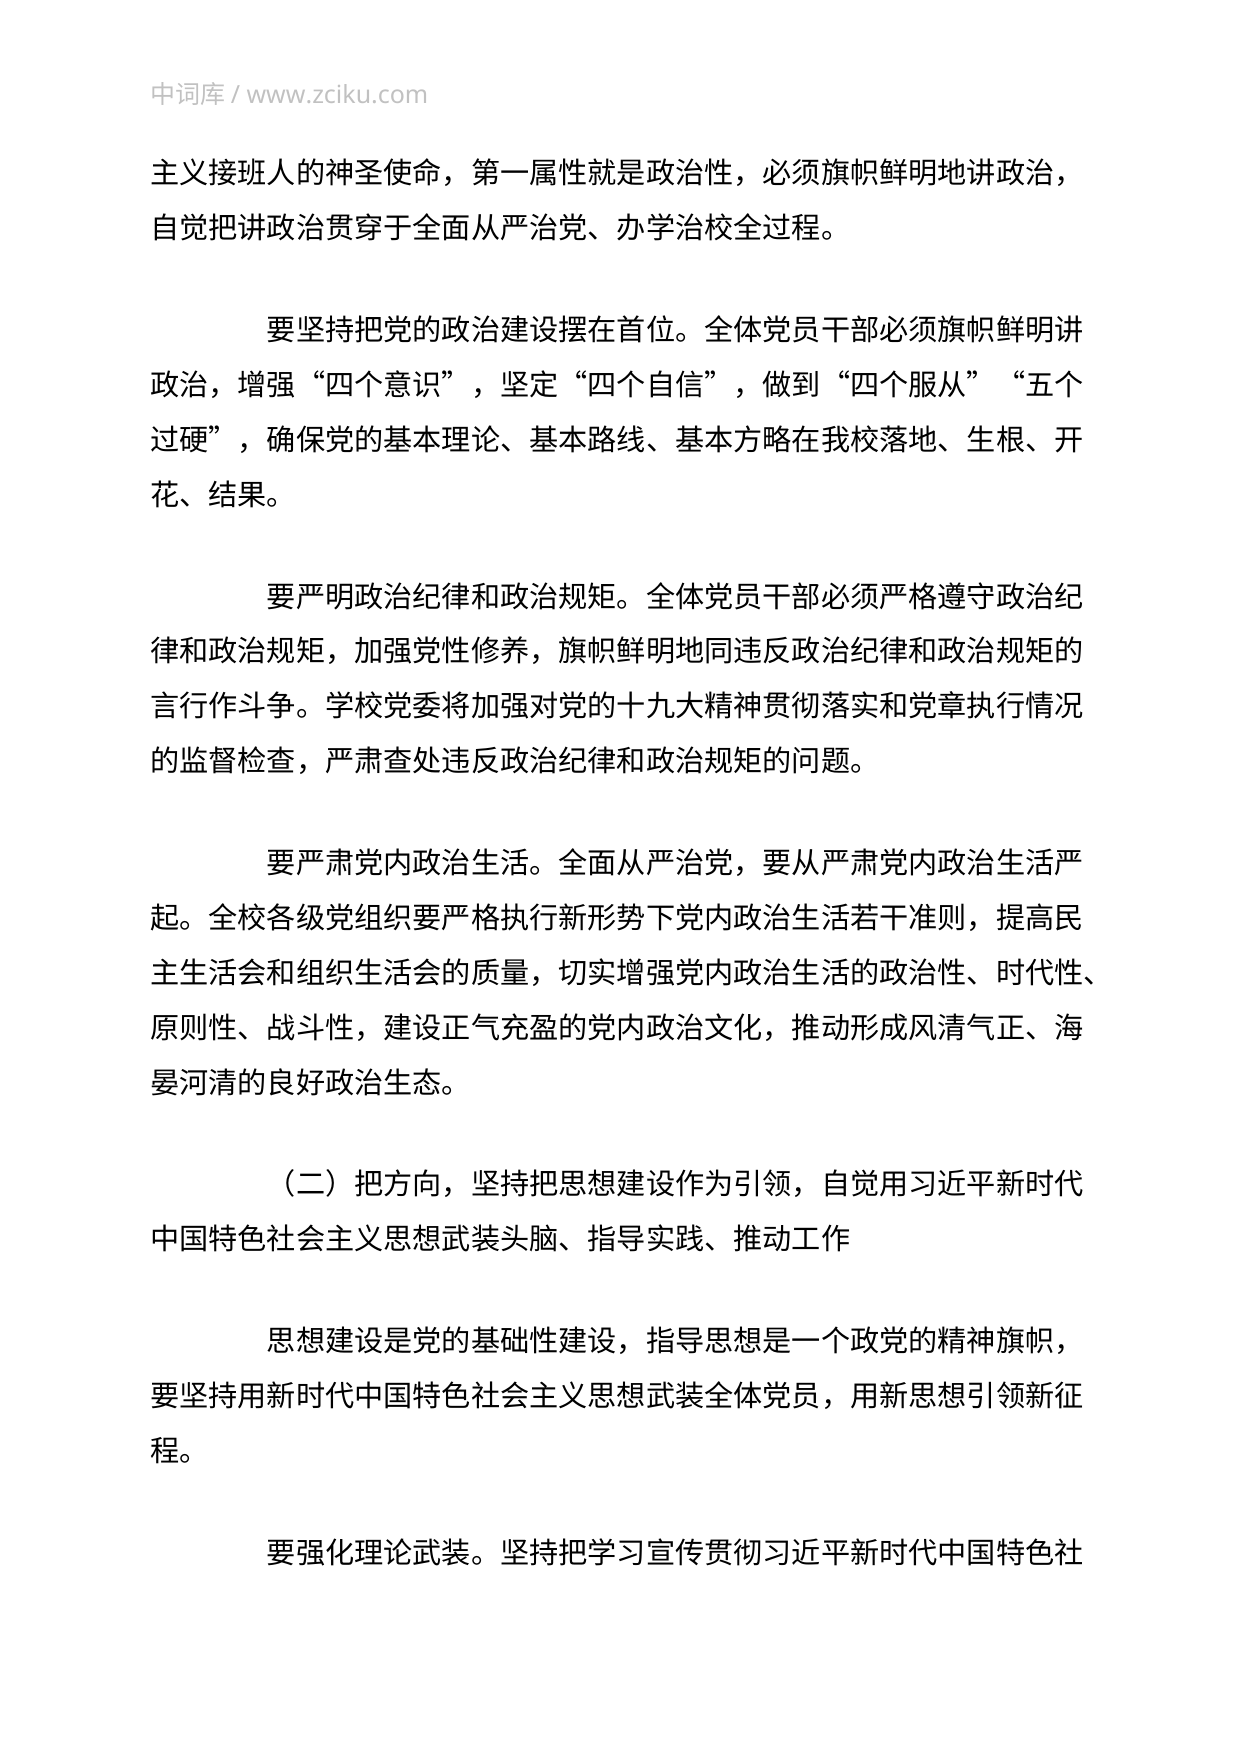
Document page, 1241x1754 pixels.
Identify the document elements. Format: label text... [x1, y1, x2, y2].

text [150, 1529, 1090, 1571]
text 要严明政治纪律和政治规矩。全体党员干部必须严格遵守政治纪律和政治规矩，加强党性修养，旗帜鲜明地同违反政治纪律和政治规矩的言行作斗争。学校党委将加强对党的十九大精神贯彻落实和党章执行情况的监督检查，严肃查处违反政治纪律和政治规矩的问题。 [150, 573, 1090, 780]
text 思想建设是党的基础性建设，指导思想是一个政党的精神旗帜，要坚持用新时代中国特色社会主义思想武装全体党员，用新思想引领新征程。 [150, 1318, 1090, 1470]
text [150, 150, 1090, 247]
text 要严肃党内政治生活。全面从严治党，要从严肃党内政治生活严起。全校各级党组织要严格执行新形势下党内政治生活若干准则，提高民主生活会和组织生活会的质量，切实增强党内政治生活的政治性、时代性、原则性、战斗性，建设正气充盈的党内政治文化，推动形成风清气正、海晏河清的良好政治生态。 [150, 839, 1090, 1101]
text （二）把方向，坚持把思想建设作为引领，自觉用习近平新时代中国特色社会主义思想武装头脑、指导实践、推动工作 [150, 1161, 1090, 1258]
text 要坚持把党的政治建设摆在首位。全体党员干部必须旗帜鲜明讲政治，增强“四个意识”，坚定“四个自信”，做到“四个服从”“五个过硬”，确保党的基本理论、基本路线、基本方略在我校落地、生根、开花、结果。 [150, 307, 1090, 514]
